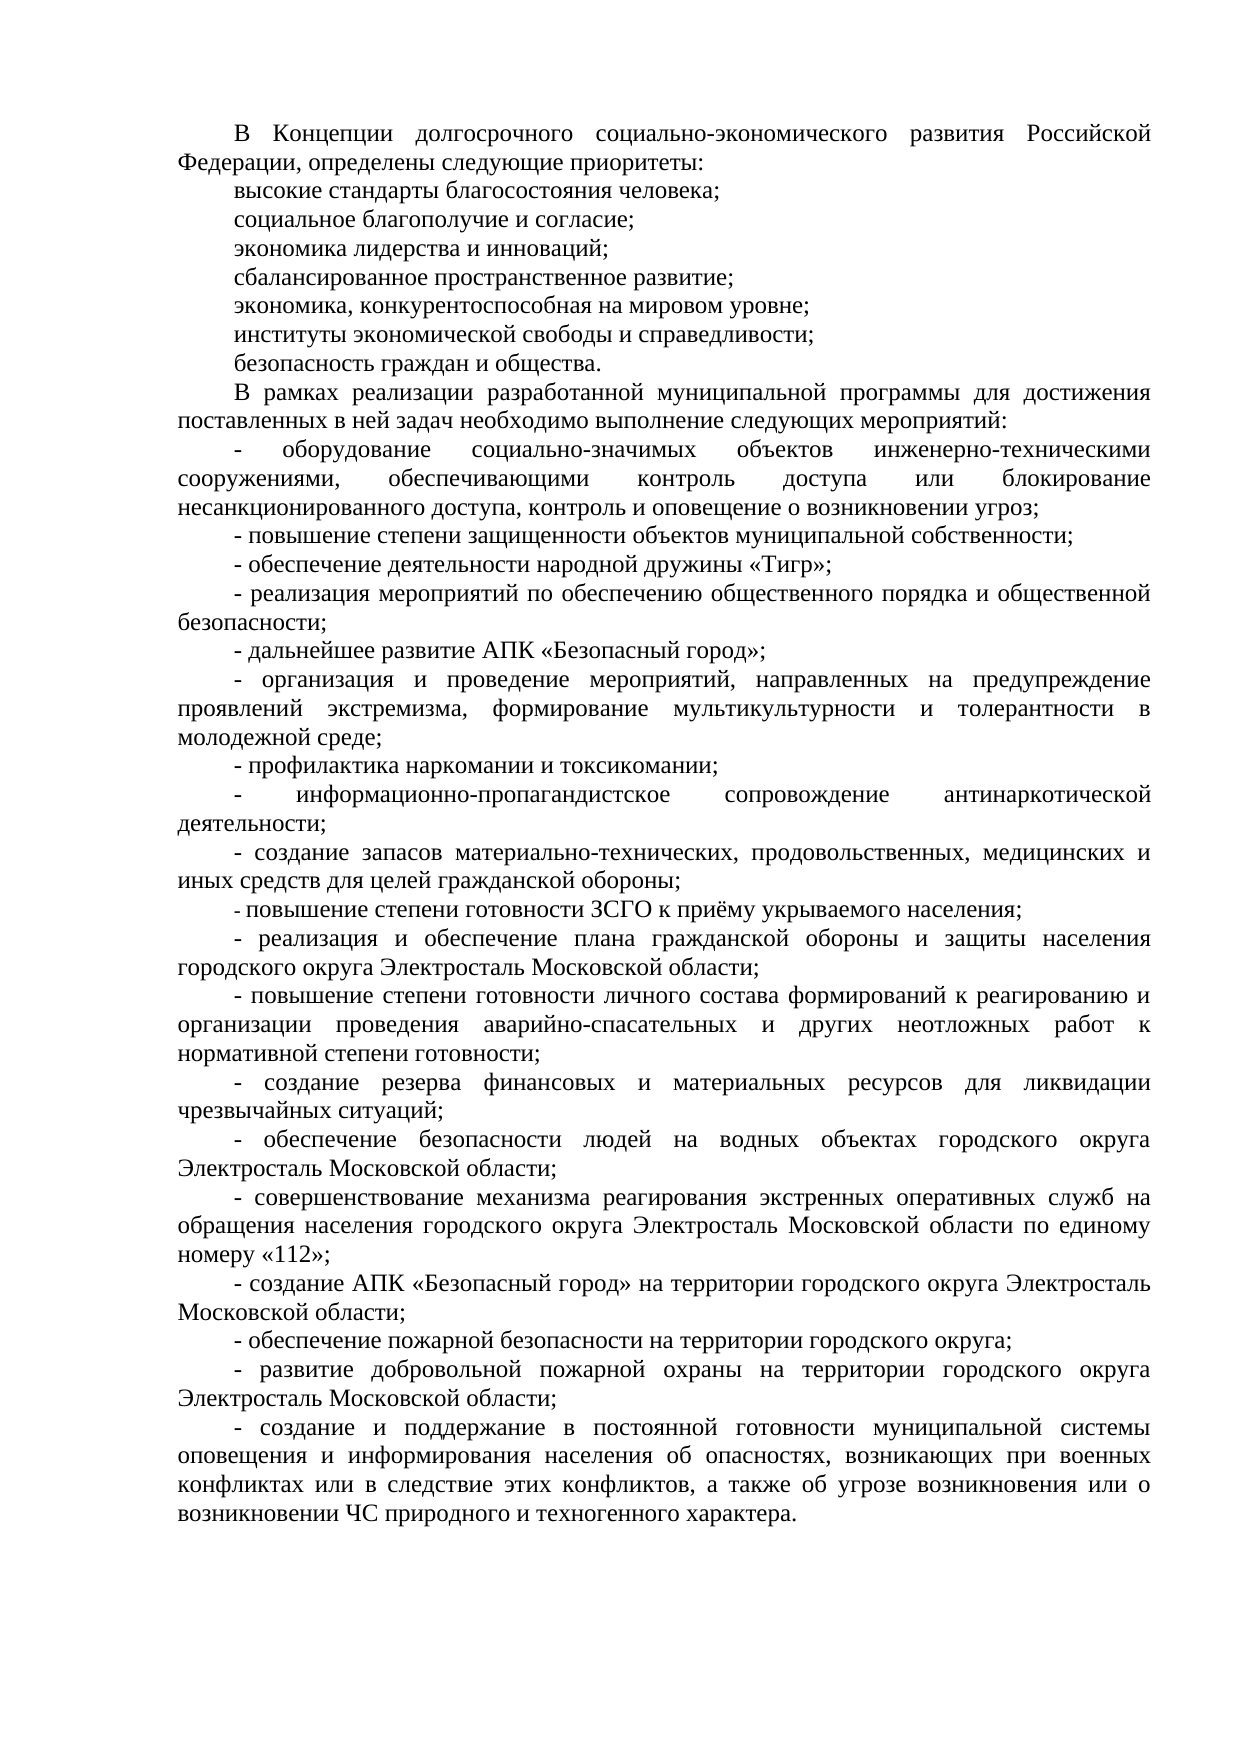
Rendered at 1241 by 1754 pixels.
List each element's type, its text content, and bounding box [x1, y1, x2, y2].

text - повышение степени готовности ЗСГО к приёму укрываемого населения; [177, 894, 1152, 923]
text В Концепции долгосрочного социально-экономического развития Российской Федерации, определены следующие приоритеты: [177, 118, 1152, 176]
text - совершенствование механизма реагирования экстренных оперативных служб на обращения населения городского округа Электросталь Московской области по единому номеру «112»; [177, 1182, 1152, 1268]
text - реализация мероприятий по обеспечению общественного порядка и общественной безопасности; [177, 578, 1152, 636]
text - реализация и обеспечение плана гражданской обороны и защиты населения городского округа Электросталь Московской области; [177, 923, 1152, 981]
text - повышение степени готовности личного состава формирований к реагированию и организации проведения аварийно-спасательных и других неотложных работ к нормативной степени готовности; [177, 981, 1152, 1067]
text - дальнейшее развитие АПК «Безопасный город»; [177, 636, 1152, 664]
text экономика лидерства и инноваций; [177, 233, 1152, 262]
text - оборудование социально-значимых объектов инженерно-техническими сооружениями, обеспечивающими контроль доступа или блокирование несанкционированного доступа, контроль и оповещение о возникновении угроз; [177, 434, 1152, 521]
text социальное благополучие и согласие; [177, 204, 1152, 233]
text - обеспечение безопасности людей на водных объектах городского округа Электросталь Московской области; [177, 1124, 1152, 1182]
text - обеспечение пожарной безопасности на территории городского округа; [177, 1326, 1152, 1354]
text высокие стандарты благосостояния человека; [177, 176, 1152, 204]
text сбалансированное пространственное развитие; [177, 262, 1152, 291]
text безопасность граждан и общества. [177, 348, 1152, 377]
text - создание запасов материально-технических, продовольственных, медицинских и иных средств для целей гражданской обороны; [177, 837, 1152, 894]
text - создание резерва финансовых и материальных ресурсов для ликвидации чрезвычайных ситуаций; [177, 1067, 1152, 1124]
text - создание и поддержание в постоянной готовности муниципальной системы оповещения и информирования населения об опасностях, возникающих при военных конфликтах или в следствие этих конфликтов, а также об угрозе возникновения или о возникновении ЧС природного и техногенного характера. [177, 1412, 1152, 1527]
text - повышение степени защищенности объектов муниципальной собственности; [177, 521, 1152, 549]
text - развитие добровольной пожарной охраны на территории городского округа Электросталь Московской области; [177, 1354, 1152, 1412]
text - обеспечение деятельности народной дружины «Тигр»; [177, 549, 1152, 578]
text экономика, конкурентоспособная на мировом уровне; [177, 291, 1152, 319]
text - информационно-пропагандистское сопровождение антинаркотической деятельности; [177, 779, 1152, 837]
text - профилактика наркомании и токсикомании; [177, 751, 1152, 779]
text институты экономической свободы и справедливости; [177, 319, 1152, 348]
text - организация и проведение мероприятий, направленных на предупреждение проявлений экстремизма, формирование мультикультурности и толерантности в молодежной среде; [177, 664, 1152, 751]
text В рамках реализации разработанной муниципальной программы для достижения поставленных в ней задач необходимо выполнение следующих мероприятий: [177, 377, 1152, 434]
text - создание АПК «Безопасный город» на территории городского округа Электросталь Московской области; [177, 1268, 1152, 1326]
